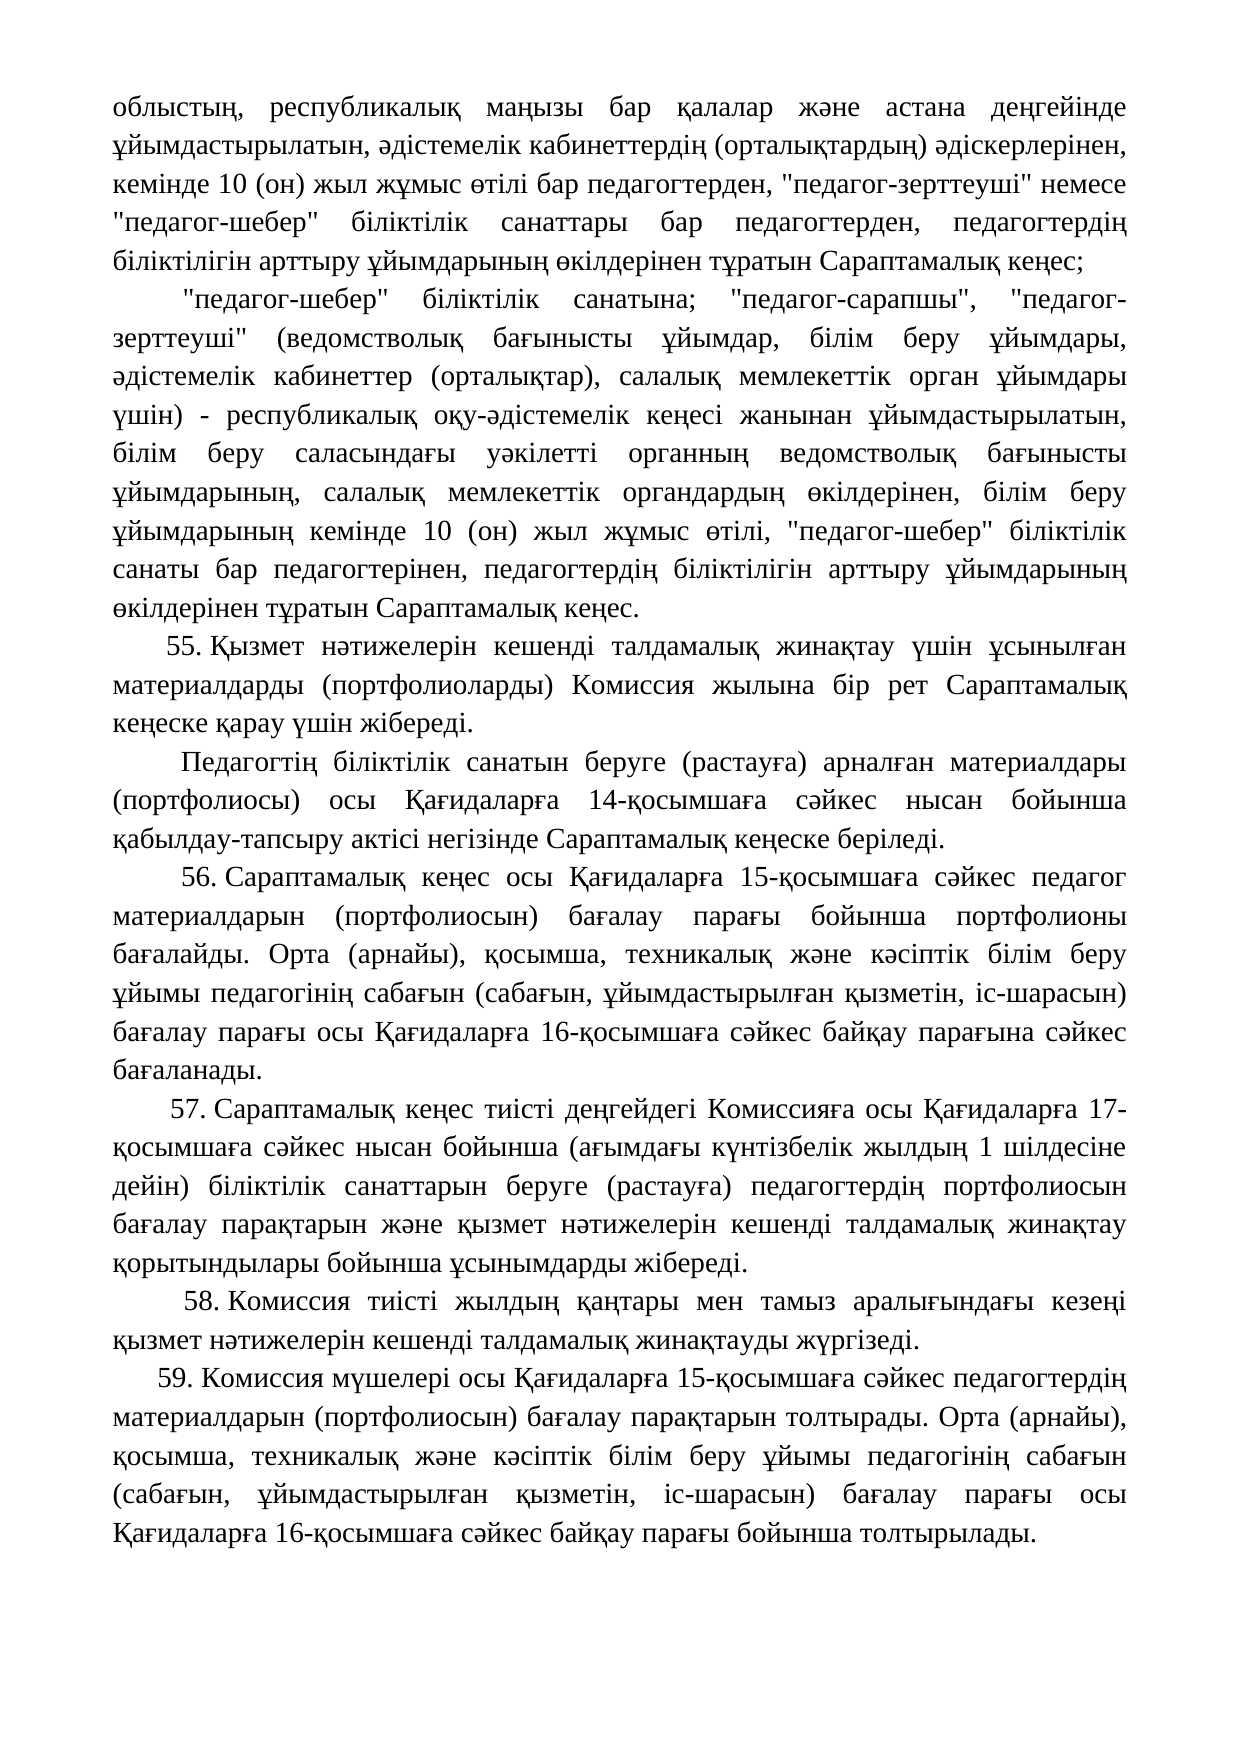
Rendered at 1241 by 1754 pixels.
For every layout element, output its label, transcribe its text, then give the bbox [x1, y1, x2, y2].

text 56. Сараптамалық кеңес осы Қағидаларға 15-қосымшаға сәйкес педагог материалдарын (портфолиосын) бағалау парағы бойынша портфолионы бағалайды. Орта (арнайы), қосымша, техникалық және кәсіптік білім беру ұйымы педагогінің сабағын (сабағын, ұйымдастырылған қызметін, іс-шарасын) бағалау парағы осы Қағидаларға 16-қосымшаға сәйкес байқау парағына сәйкес бағаланады. [112, 859, 1128, 1086]
text "педагог-шебер" біліктілік санатына; "педагог-сарапшы", "педагог-зерттеуші" (ведомстволық бағынысты ұйымдар, білім беру ұйымдары, әдістемелік кабинеттер (орталықтар), салалық мемлекеттік орган ұйымдары үшін) - республикалық оқу-әдістемелік кеңесі жанынан ұйымдастырылатын, білім беру саласындағы уәкілетті органның ведомстволық бағынысты ұйымдарының, салалық мемлекеттік органдардың өкілдерінен, білім беру ұйымдарының кемінде 10 (он) жыл жұмыс өтілі, "педагог-шебер" біліктілік санаты бар педагогтерінен, педагогтердің біліктілігін арттыру ұйымдарының өкілдерінен тұратын Сараптамалық кеңес. [112, 281, 1128, 623]
text 55. Қызмет нәтижелерін кешенді талдамалық жинақтау үшін ұсынылған материалдарды (портфолиоларды) Комиссия жылына бір рет Сараптамалық кеңеске қарау үшін жібереді. [112, 628, 1128, 739]
text 58. Комиссия тиісті жылдың қаңтары мен тамыз аралығындағы кезеңі қызмет нәтижелерін кешенді талдамалық жинақтауды жүргізеді. [112, 1283, 1128, 1356]
text 57. Сараптамалық кеңес тиісті деңгейдегі Комиссияға осы Қағидаларға 17-қосымшаға сәйкес нысан бойынша (ағымдағы күнтізбелік жылдың 1 шілдесіне дейін) біліктілік санаттарын беруге (растауға) педагогтердің портфолиосын бағалау парақтарын және қызмет нәтижелерін кешенді талдамалық жинақтау қорытындылары бойынша ұсынымдарды жібереді. [112, 1091, 1128, 1278]
text 59. Комиссия мүшелері осы Қағидаларға 15-қосымшаға сәйкес педагогтердің материалдарын (портфолиосын) бағалау парақтарын толтырады. Орта (арнайы), қосымша, техникалық және кәсіптік білім беру ұйымы педагогінің сабағын (сабағын, ұйымдастырылған қызметін, іс-шарасын) бағалау парағы осы Қағидаларға 16-қосымшаға сәйкес байқау парағы бойынша толтырылады. [112, 1361, 1128, 1548]
text Педагогтің біліктілік санатын беруге (растауға) арналған материалдары (портфолиосы) осы Қағидаларға 14-қосымшаға сәйкес нысан бойынша қабылдау-тапсыру актісі негізінде Сараптамалық кеңеске беріледі. [112, 744, 1128, 854]
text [112, 89, 1128, 276]
